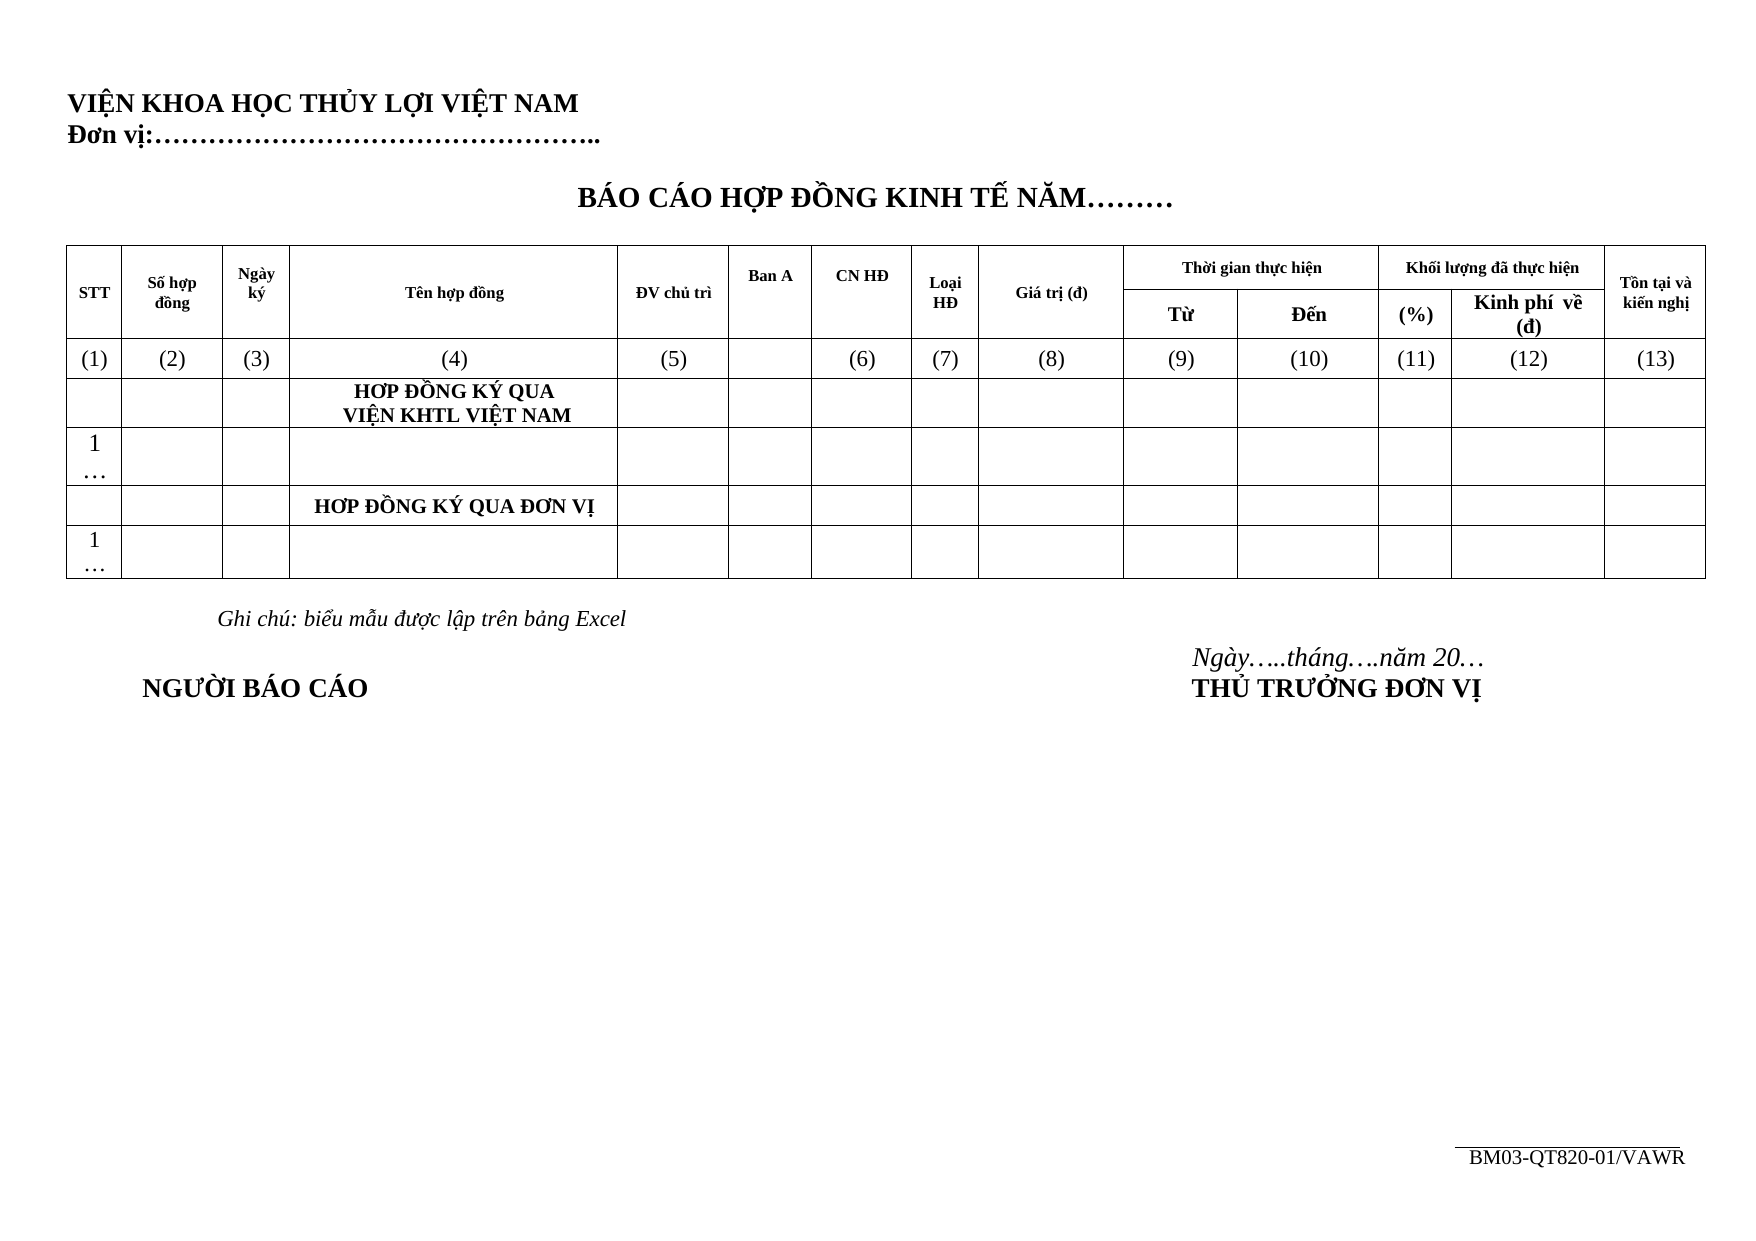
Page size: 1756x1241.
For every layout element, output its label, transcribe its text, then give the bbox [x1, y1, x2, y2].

text VIỆN KHOA HỌC THỦY LỢI VIỆT NAM [67, 87, 1718, 118]
table_cell [729, 526, 811, 578]
table_header Số hợp đồng [122, 246, 222, 338]
table_cell [979, 526, 1123, 578]
table_cell [1379, 486, 1451, 525]
table_cell [618, 526, 728, 578]
table_cell (3) [223, 339, 289, 378]
table_cell [1379, 428, 1451, 485]
table_cell Từ [1124, 290, 1237, 338]
text Ghi chú: biểu mẫu được lập trên bảng Excel [217, 605, 630, 631]
table_cell [812, 379, 911, 427]
table_cell [729, 379, 811, 427]
table_cell [223, 526, 289, 578]
text Ngày…..tháng….năm 20… [1192, 641, 1718, 672]
table_cell [1452, 379, 1604, 427]
table_cell [1605, 428, 1705, 485]
table_cell [1124, 486, 1237, 525]
table_cell [1124, 526, 1237, 578]
table_cell (4) [290, 339, 617, 378]
table_header Tên hợp đồng [290, 246, 617, 338]
text BM03-QT820-01/VAWR [54, 1143, 1685, 1168]
table_cell [812, 526, 911, 578]
table_cell [729, 486, 811, 525]
table_cell [223, 486, 289, 525]
table_cell Đến [1238, 290, 1378, 338]
table_cell (5) [618, 339, 728, 378]
table_cell [618, 379, 728, 427]
table_cell (7) [912, 339, 978, 378]
table_cell (6) [812, 339, 911, 378]
table_cell [979, 428, 1123, 485]
table_cell [979, 486, 1123, 525]
table_cell [912, 486, 978, 525]
table_cell [1238, 428, 1378, 485]
table_cell [122, 526, 222, 578]
table_header CN HĐ [812, 246, 911, 338]
table_cell [618, 428, 728, 485]
table_cell [812, 428, 911, 485]
table_cell [1605, 526, 1705, 578]
table_cell [729, 428, 811, 485]
table_cell [1379, 526, 1451, 578]
table_cell [1124, 379, 1237, 427]
table_cell [1238, 486, 1378, 525]
table_cell 1 … [67, 428, 121, 485]
table_cell [1379, 379, 1451, 427]
table_header Tồn tại và kiến nghị [1605, 246, 1705, 338]
table_cell [618, 486, 728, 525]
table_cell [729, 339, 811, 378]
table_cell (9) [1124, 339, 1237, 378]
table_cell [67, 486, 121, 525]
table_header STT [67, 246, 121, 338]
table_header Loại HĐ [912, 246, 978, 338]
table_cell [1452, 428, 1604, 485]
table_cell [1238, 379, 1378, 427]
table_header Giá trị (đ) [979, 246, 1123, 338]
table_cell [812, 486, 911, 525]
table_cell [1605, 379, 1705, 427]
table_cell [223, 428, 289, 485]
table_cell (12) [1452, 339, 1604, 378]
table_header Ban A [729, 246, 811, 338]
table_cell [122, 428, 222, 485]
text Đơn vị:………………………………………….. [67, 118, 1718, 149]
table_cell [67, 379, 121, 427]
table_cell (1) [67, 339, 121, 378]
table_cell HƠP ĐỒNG KÝ QUA ĐƠN VỊ [290, 486, 617, 525]
table_cell [223, 379, 289, 427]
table_cell [290, 428, 617, 485]
table_cell [1238, 526, 1378, 578]
table_cell [122, 486, 222, 525]
text NGƯỜI BÁO CÁO THỦ TRƯỞNG ĐƠN VỊ [142, 672, 1718, 703]
table_cell (10) [1238, 339, 1378, 378]
table_cell [979, 379, 1123, 427]
table_cell [912, 428, 978, 485]
table_cell [1124, 428, 1237, 485]
table_cell (8) [979, 339, 1123, 378]
table_cell (11) [1379, 339, 1451, 378]
table_header Khối lượng đã thực hiện [1379, 246, 1604, 288]
table_cell HƠP ĐỒNG KÝ QUA VIỆN KHTL VIỆT NAM [290, 379, 617, 427]
table_cell (2) [122, 339, 222, 378]
table_cell [1452, 486, 1604, 525]
table_cell [290, 526, 617, 578]
table_cell [1452, 526, 1604, 578]
table_header Thời gian thực hiện [1124, 246, 1378, 288]
table_cell (13) [1605, 339, 1705, 378]
table_cell [912, 379, 978, 427]
table_header Ngày ký [223, 246, 289, 338]
table_cell [912, 526, 978, 578]
table_cell 1 … [67, 526, 121, 578]
table_header ĐV chủ trì [618, 246, 728, 338]
table_cell (%) [1379, 290, 1451, 338]
table_cell [122, 379, 222, 427]
title BÁO CÁO HỢP ĐỒNG KINH TẾ NĂM……… [577, 180, 1718, 214]
table_cell Kinh phí về (đ) [1452, 290, 1604, 338]
table_cell [1605, 486, 1705, 525]
